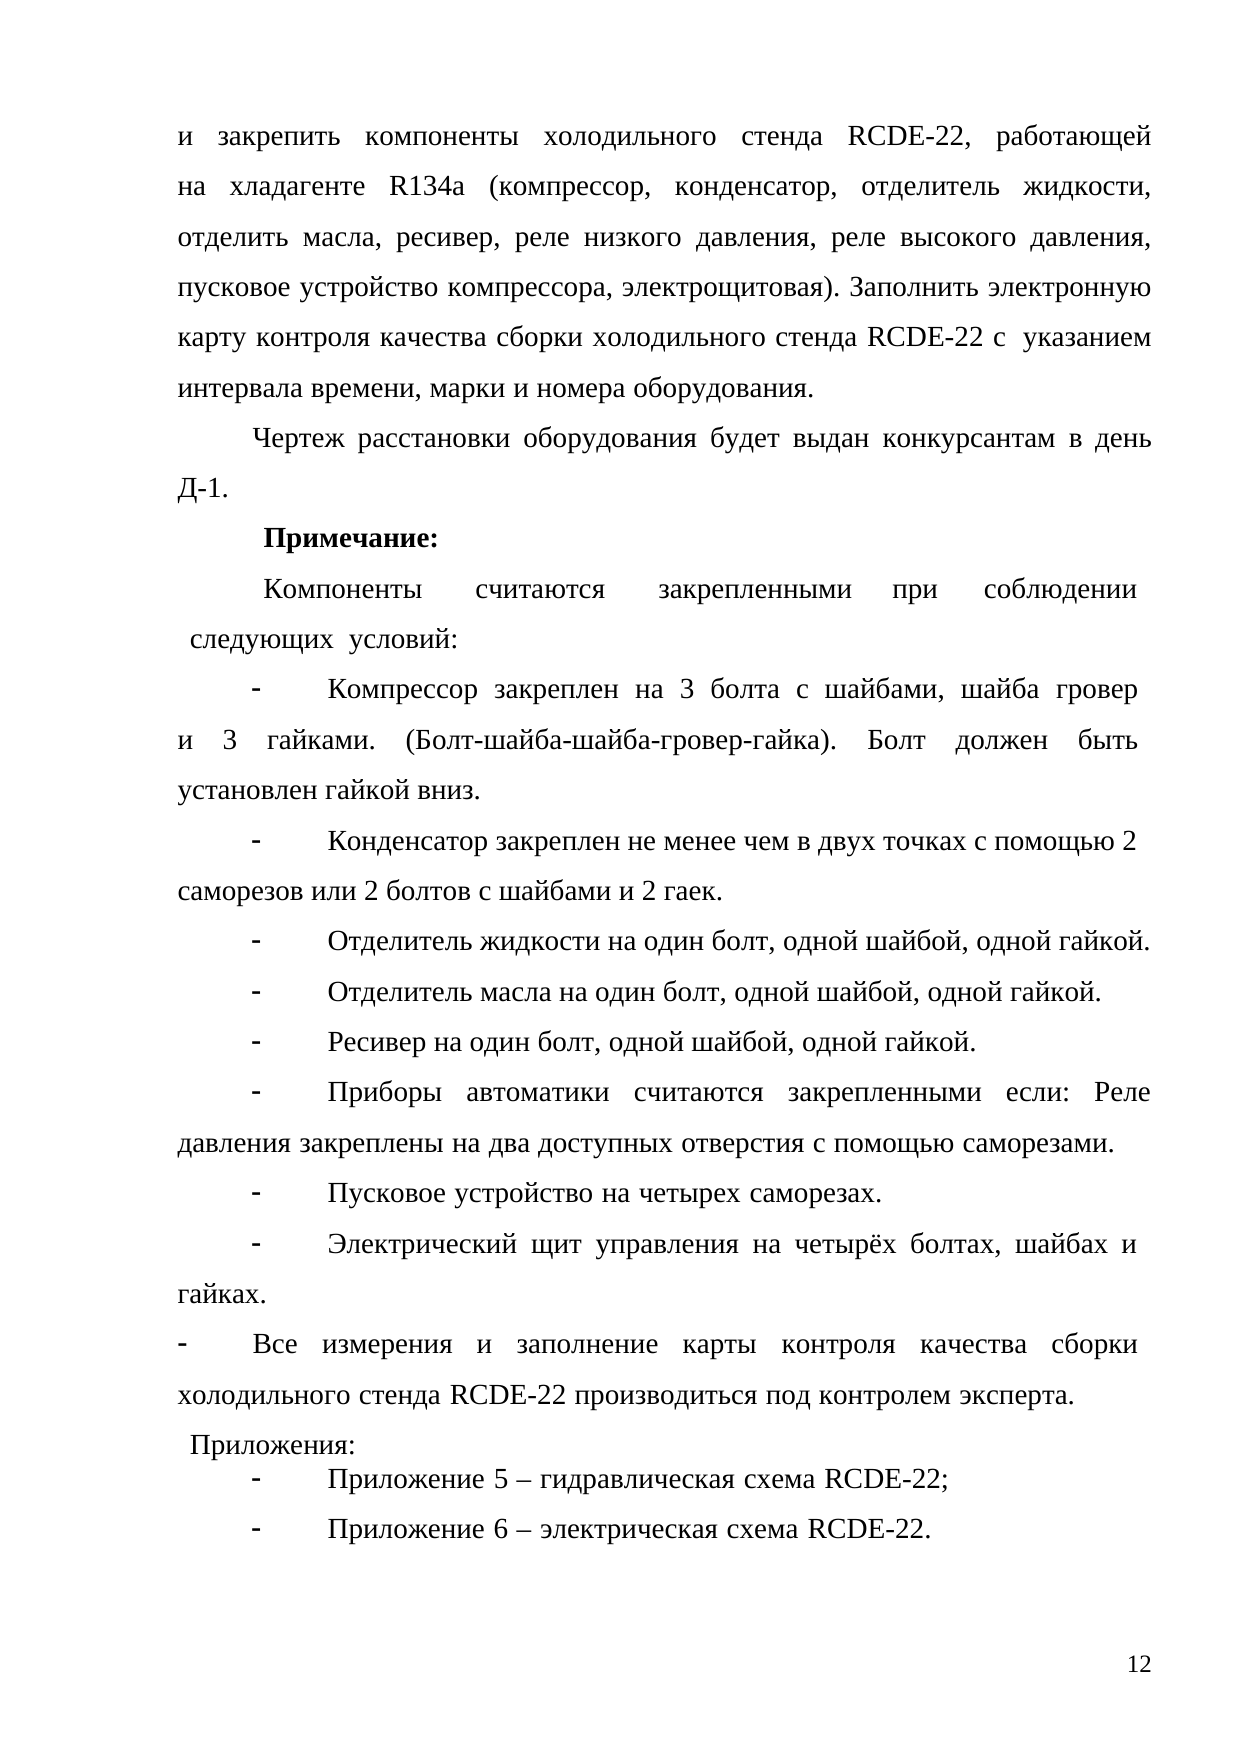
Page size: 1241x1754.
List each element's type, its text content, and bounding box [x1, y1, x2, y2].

text Чертеж расстановки оборудования будет выдан конкурсантам в день Д-1. [177, 420, 1152, 504]
list Отделитель масла на один болт, одной шайбой, одной гайкой. [177, 974, 1152, 1007]
text Приложения: [189, 1427, 1152, 1461]
text Компоненты считаются закрепленными при соблюдении следующих условий: [189, 571, 1137, 655]
list Компрессор закреплен на 3 болта с шайбами, шайба гровер и 3 гайками. (Болт-шайба-шайба-гровер-гайка). Болт должен быть установлен гайкой вниз. [177, 672, 1138, 806]
subtitle Примечание: [263, 521, 1152, 554]
list Электрический щит управления на четырёх болтах, шайбах и гайках. [177, 1226, 1137, 1310]
list Приложение 6 – электрическая схема RCDE-22. [177, 1511, 1152, 1545]
list Приложение 5 – гидравлическая схема RCDE-22; [177, 1461, 1152, 1494]
list Пусковое устройство на четырех саморезах. [177, 1175, 1152, 1209]
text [177, 118, 1152, 403]
list Отделитель жидкости на один болт, одной шайбой, одной гайкой. [177, 923, 1152, 957]
list Конденсатор закреплен не менее чем в двух точках с помощью 2 саморезов или 2 болтов с шайбами и 2 гаек. [177, 823, 1138, 907]
list Приборы автоматики считаются закрепленными если: Реле давления закреплены на два доступных отверстия с помощью саморезами. [177, 1074, 1152, 1158]
list Все измерения и заполнение карты контроля качества сборки холодильного стенда RCDE-22 производиться под контролем эксперта. [177, 1326, 1138, 1410]
list Ресивер на один болт, одной шайбой, одной гайкой. [177, 1024, 1152, 1058]
